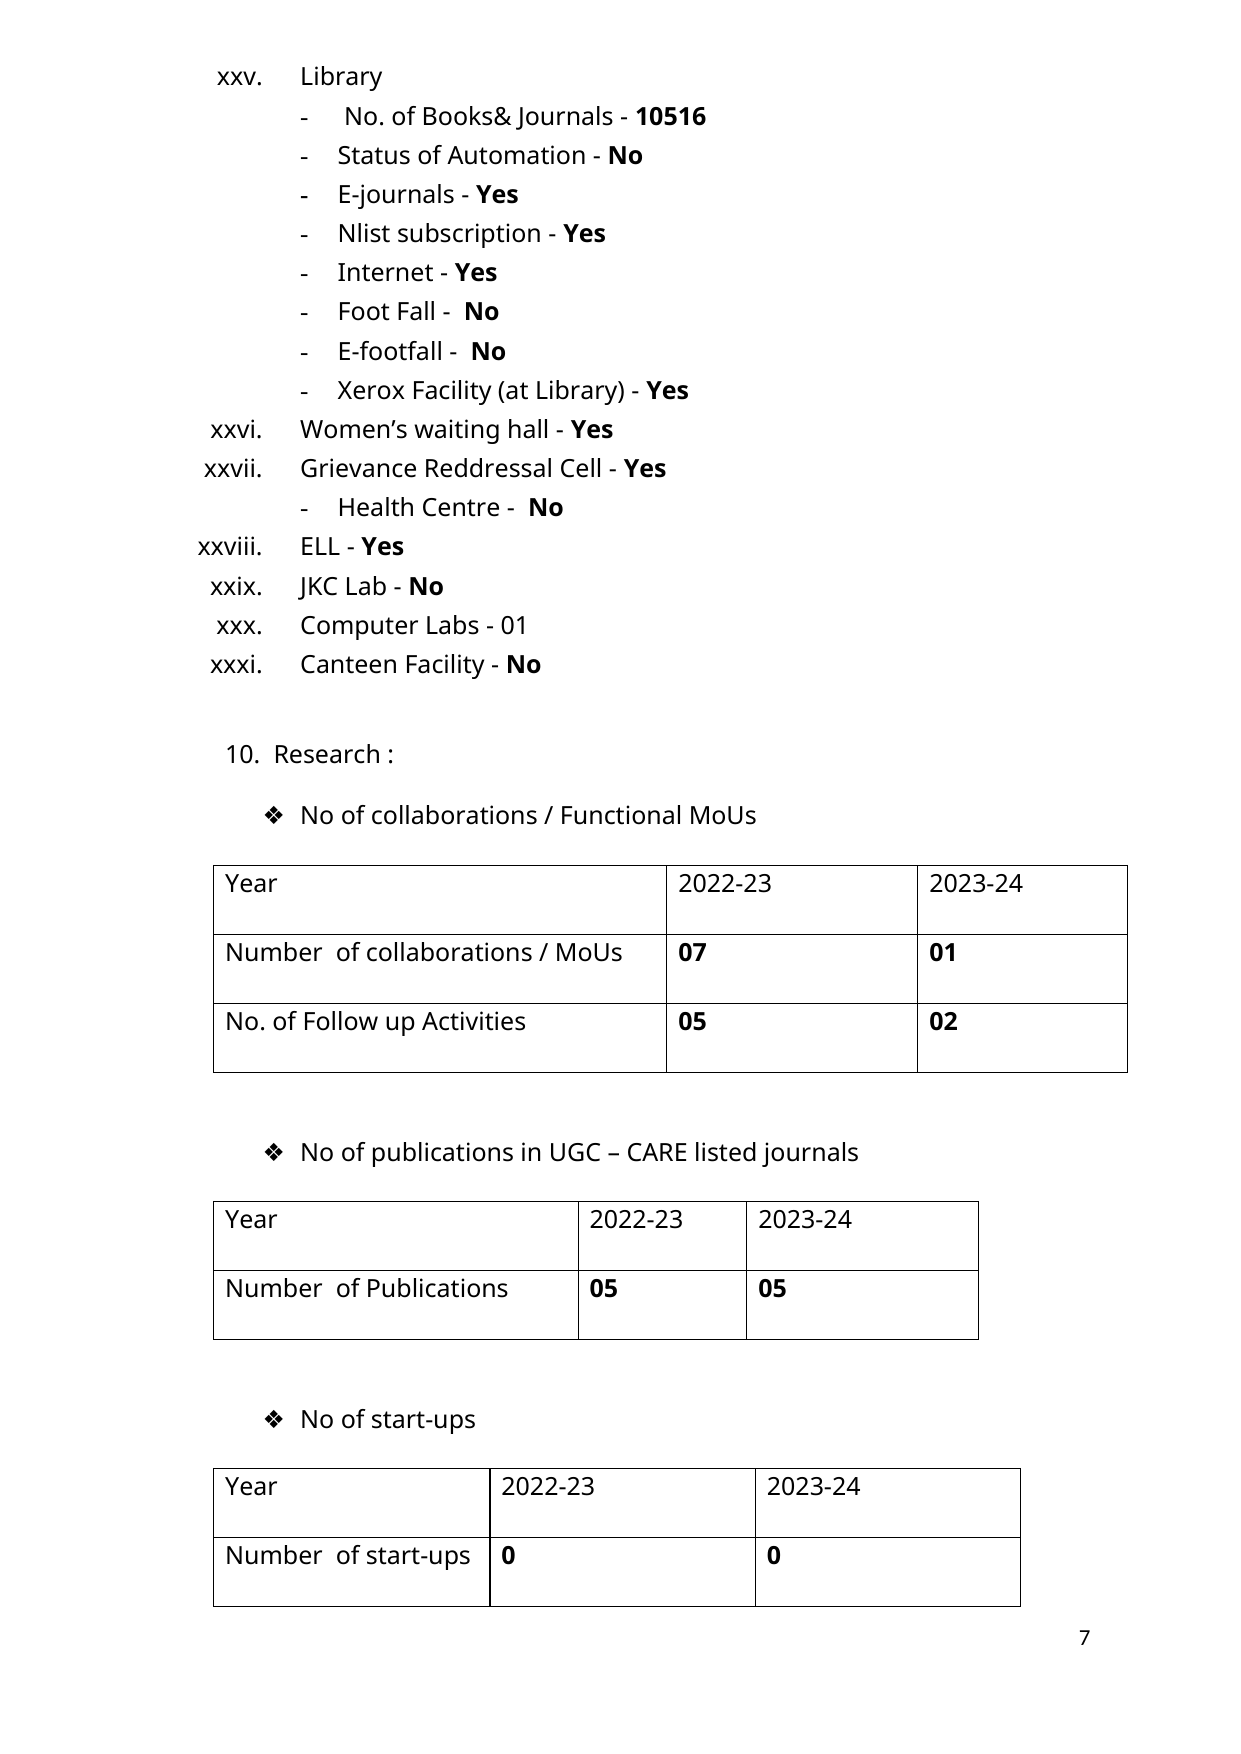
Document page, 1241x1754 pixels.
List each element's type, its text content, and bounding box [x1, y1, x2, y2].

table_header Year [214, 1469, 489, 1537]
table_cell 01 [918, 935, 1127, 1003]
text 10. Research : [150, 737, 1090, 771]
table_cell 05 [579, 1271, 746, 1339]
table_cell 07 [667, 935, 917, 1003]
list Computer Labs - 01 [262, 607, 1090, 641]
table_cell 05 [667, 1004, 917, 1072]
list ELL - Yes [262, 529, 1090, 563]
table_cell Number of collaborations / MoUs [214, 935, 666, 1003]
list No. of Books& Journals - 10516 [300, 98, 1090, 132]
table_cell 02 [918, 1004, 1127, 1072]
list Library [262, 59, 1090, 93]
list Grievance Reddressal Cell - Yes [262, 451, 1090, 485]
table_header 2023-24 [747, 1202, 978, 1270]
list No of start-ups [262, 1391, 1090, 1442]
table_header 2022-23 [579, 1202, 746, 1270]
list Nlist subscription - Yes [300, 216, 1090, 250]
table_header 2022-23 [667, 866, 917, 934]
table_header Year [214, 866, 666, 934]
table_header 2022-23 [491, 1469, 755, 1537]
list No of publications in UGC – CARE listed journals [262, 1124, 1090, 1175]
list E-footfall - No [300, 333, 1090, 367]
table_header Year [214, 1202, 578, 1270]
table_cell Number of start-ups [214, 1538, 489, 1606]
list Xerox Facility (at Library) - Yes [300, 372, 1090, 406]
list Canteen Facility - No [262, 647, 1090, 681]
list Women’s waiting hall - Yes [262, 412, 1090, 446]
list E-journals - Yes [300, 177, 1090, 211]
list Foot Fall - No [300, 294, 1090, 328]
list No of collaborations / Functional MoUs [262, 788, 1090, 839]
table_cell 05 [747, 1271, 978, 1339]
table_header 2023-24 [756, 1469, 1020, 1537]
table_cell 0 [491, 1538, 755, 1606]
table_cell Number of Publications [214, 1271, 578, 1339]
list Health Centre - No [300, 490, 1090, 524]
table_cell 0 [756, 1538, 1020, 1606]
list Status of Automation - No [300, 137, 1090, 171]
table_cell No. of Follow up Activities [214, 1004, 666, 1072]
list JKC Lab - No [262, 568, 1090, 602]
list Internet - Yes [300, 255, 1090, 289]
table_header 2023-24 [918, 866, 1127, 934]
